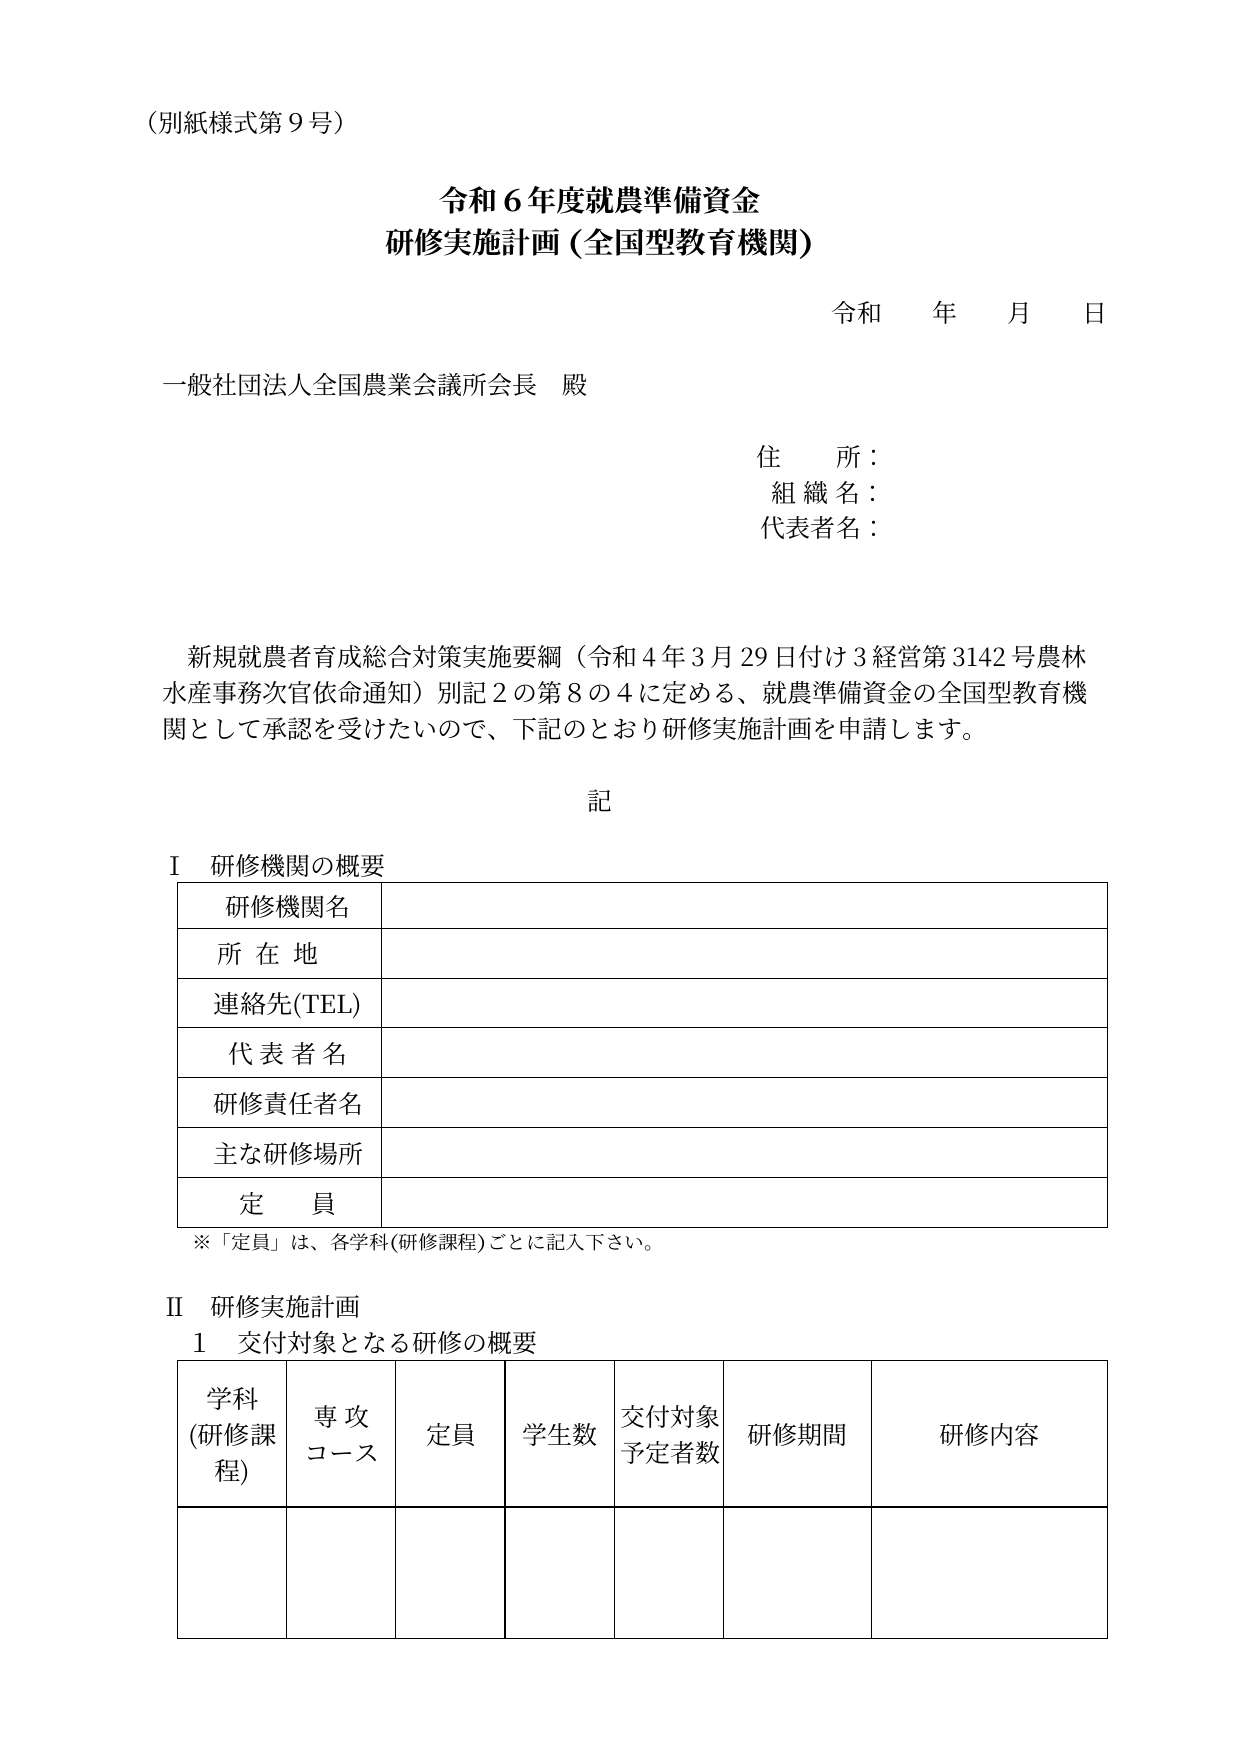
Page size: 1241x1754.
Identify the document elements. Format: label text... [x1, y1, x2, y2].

text 代表者名： [162, 509, 1037, 545]
table_cell [615, 1508, 723, 1638]
table_cell [724, 1508, 871, 1638]
table_header 研修期間 [724, 1361, 871, 1506]
table_cell [178, 1508, 286, 1638]
text 令和 年 月 日 [162, 293, 1107, 329]
table_cell 主な研修場所 [178, 1128, 381, 1177]
table_cell [382, 1128, 1107, 1177]
table_cell 所 在 地 [178, 929, 381, 977]
table_cell [382, 1078, 1107, 1127]
text 住 所： [133, 437, 886, 473]
table_cell [506, 1508, 614, 1638]
text （別紙様式第９号） [133, 103, 1037, 139]
subtitle 令和６年度就農準備資金 [162, 178, 1037, 220]
table_header 交付対象予定者数 [615, 1361, 723, 1506]
text ※「定員」は、各学科(研修課程)ごとに記入下さい。 [162, 1228, 1037, 1255]
table_cell 代 表 者 名 [178, 1028, 381, 1077]
table_cell [287, 1508, 395, 1638]
text 新規就農者育成総合対策実施要綱（令和4年3月29日付け3経営第3142号農林水産事務次官依命通知）別記２の第８の４に定める、就農準備資金の全国型教育機関として承認を受けたいので、下記のとおり研修実施計画を申請します。 [162, 638, 1107, 746]
table_header 専 攻 コース [287, 1361, 395, 1506]
text １ 交付対象となる研修の概要 [162, 1324, 1037, 1360]
table_header [382, 883, 1107, 927]
table_cell [382, 929, 1107, 977]
table_cell [872, 1508, 1107, 1638]
table_header 学科 (研修課程) [178, 1361, 286, 1506]
text Ⅰ 研修機関の概要 [162, 846, 1037, 882]
table_cell [382, 1028, 1107, 1077]
table_cell [396, 1508, 504, 1638]
text Ⅱ 研修実施計画 [162, 1288, 1037, 1324]
text 記 [162, 782, 1037, 818]
table_cell [382, 979, 1107, 1027]
table_cell [382, 1178, 1107, 1227]
table_cell 連絡先(TEL) [178, 979, 381, 1027]
text 組 織 名： [162, 473, 886, 509]
table_header 定員 [396, 1361, 504, 1506]
table_header 学生数 [506, 1361, 614, 1506]
table_cell 研修責任者名 [178, 1078, 381, 1127]
subtitle 研修実施計画 (全国型教育機関) [162, 220, 1037, 262]
table_header 研修内容 [872, 1361, 1107, 1506]
table_cell 定 員 [178, 1178, 381, 1227]
text 一般社団法人全国農業会議所会長 殿 [162, 365, 1037, 401]
table_header 研修機関名 [178, 883, 381, 927]
